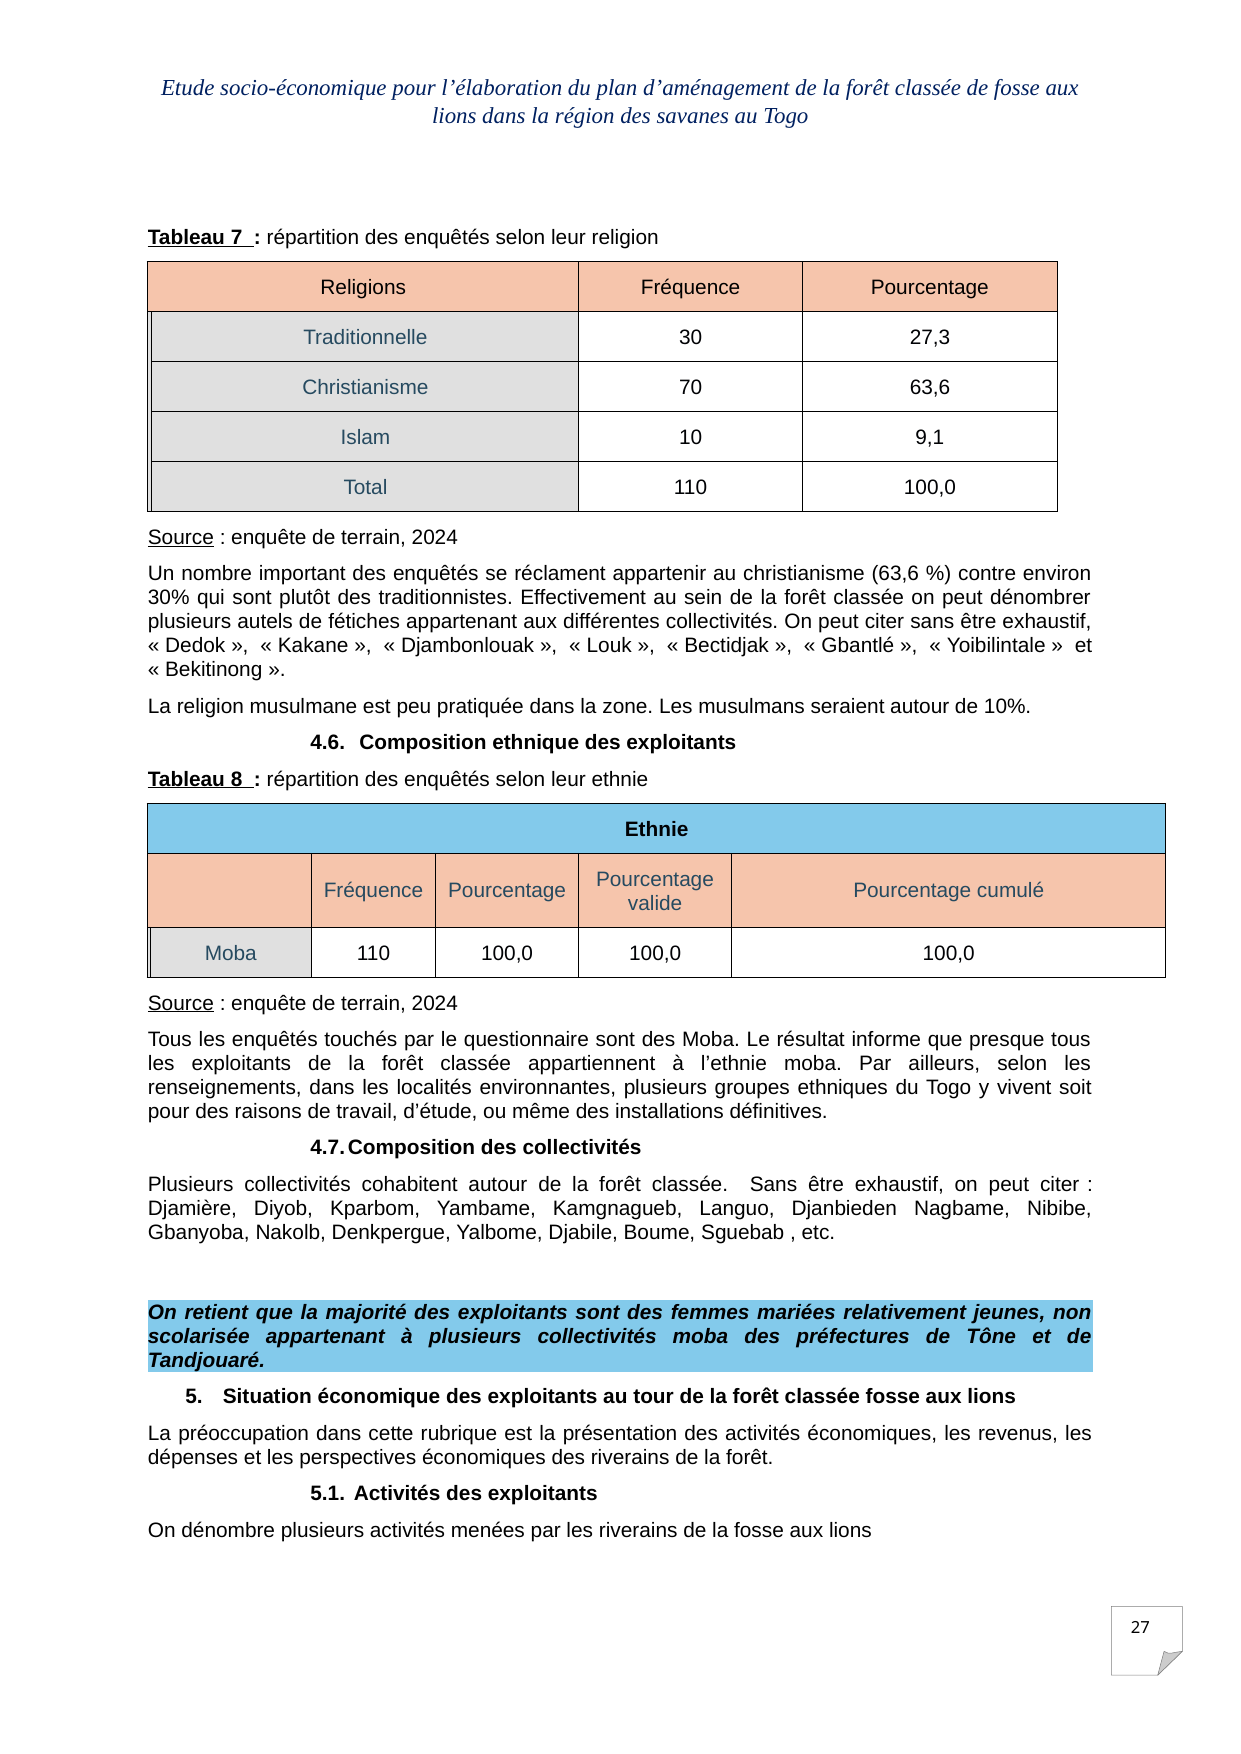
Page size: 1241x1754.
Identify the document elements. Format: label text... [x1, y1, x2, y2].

table_header Pourcentage [803, 262, 1057, 311]
table_cell 10 [579, 412, 802, 461]
table_cell 110 [579, 462, 802, 511]
table_cell Christianisme [152, 362, 578, 411]
table_cell Traditionnelle [152, 312, 578, 361]
table_cell Moba [151, 928, 311, 977]
text Plusieurs collectivités cohabitent autour de la forêt classée. Sans être exhaustif, on peut citer : Djamière, Diyob, Kparbom, Yambame, Kamgnagueb, Languo, Djanbieden Nagbame, Nibibe, Gbanyoba, Nakolb, Denkpergue, Yalbome, Djabile, Boume, Sguebab , etc. [148, 1172, 1093, 1243]
table_cell Pourcentage cumulé [732, 854, 1165, 927]
text Tous les enquêtés touchés par le questionnaire sont des Moba. Le résultat informe que presque tous les exploitants de la forêt classée appartiennent à l’ethnie moba. Par ailleurs, selon les renseignements, dans les localités environnantes, plusieurs groupes ethniques du Togo y vivent soit pour des raisons de travail, d’étude, ou même des installations définitives. [148, 1027, 1093, 1123]
table_cell Pourcentage valide [579, 854, 731, 927]
table_cell 100,0 [436, 928, 578, 977]
table_header Ethnie [148, 804, 1165, 853]
text La religion musulmane est peu pratiquée dans la zone. Les musulmans seraient autour de 10%. [148, 693, 1093, 717]
table_cell Fréquence [312, 854, 435, 927]
table_header Religions [148, 262, 578, 311]
subtitle Composition ethnique des exploitants [310, 730, 1093, 754]
text Tableau 7 : répartition des enquêtés selon leur religion [148, 225, 1093, 249]
table_cell 9,1 [803, 412, 1057, 461]
text On retient que la majorité des exploitants sont des femmes mariées relativement jeunes, non scolarisée appartenant à plusieurs collectivités moba des préfectures de Tône et de Tandjouaré. [148, 1300, 1093, 1372]
text On dénombre plusieurs activités menées par les riverains de la fosse aux lions [148, 1517, 1093, 1541]
subtitle Activités des exploitants [310, 1481, 1093, 1505]
table_cell 110 [312, 928, 435, 977]
table_cell [148, 854, 311, 927]
table_cell Islam [152, 412, 578, 461]
text Source : enquête de terrain, 2024 [148, 990, 1093, 1014]
text La préoccupation dans cette rubrique est la présentation des activités économiques, les revenus, les dépenses et les perspectives économiques des riverains de la forêt. [148, 1421, 1093, 1468]
table_cell 100,0 [579, 928, 731, 977]
text Un nombre important des enquêtés se réclament appartenir au christianisme (63,6 %) contre environ 30% qui sont plutôt des traditionnistes. Effectivement au sein de la forêt classée on peut dénombrer plusieurs autels de fétiches appartenant aux différentes collectivités. On peut citer sans être exhaustif, « Dedok », « Kakane », « Djambonlouak », « Louk », « Bectidjak », « Gbantlé », « Yoibilintale » et « Bekitinong ». [148, 561, 1093, 681]
table_cell 63,6 [803, 362, 1057, 411]
text Tableau 8 : répartition des enquêtés selon leur ethnie [148, 766, 1093, 790]
table_cell 27,3 [803, 312, 1057, 361]
table_cell Pourcentage [436, 854, 578, 927]
text Source : enquête de terrain, 2024 [148, 525, 1093, 549]
table_cell 70 [579, 362, 802, 411]
table_cell Total [152, 462, 578, 511]
table_cell 100,0 [732, 928, 1165, 977]
table_cell 100,0 [803, 462, 1057, 511]
table_cell 30 [579, 312, 802, 361]
subtitle Situation économique des exploitants au tour de la forêt classée fosse aux lions [185, 1384, 1093, 1408]
subtitle Composition des collectivités [310, 1135, 1093, 1159]
table_header Fréquence [579, 262, 802, 311]
